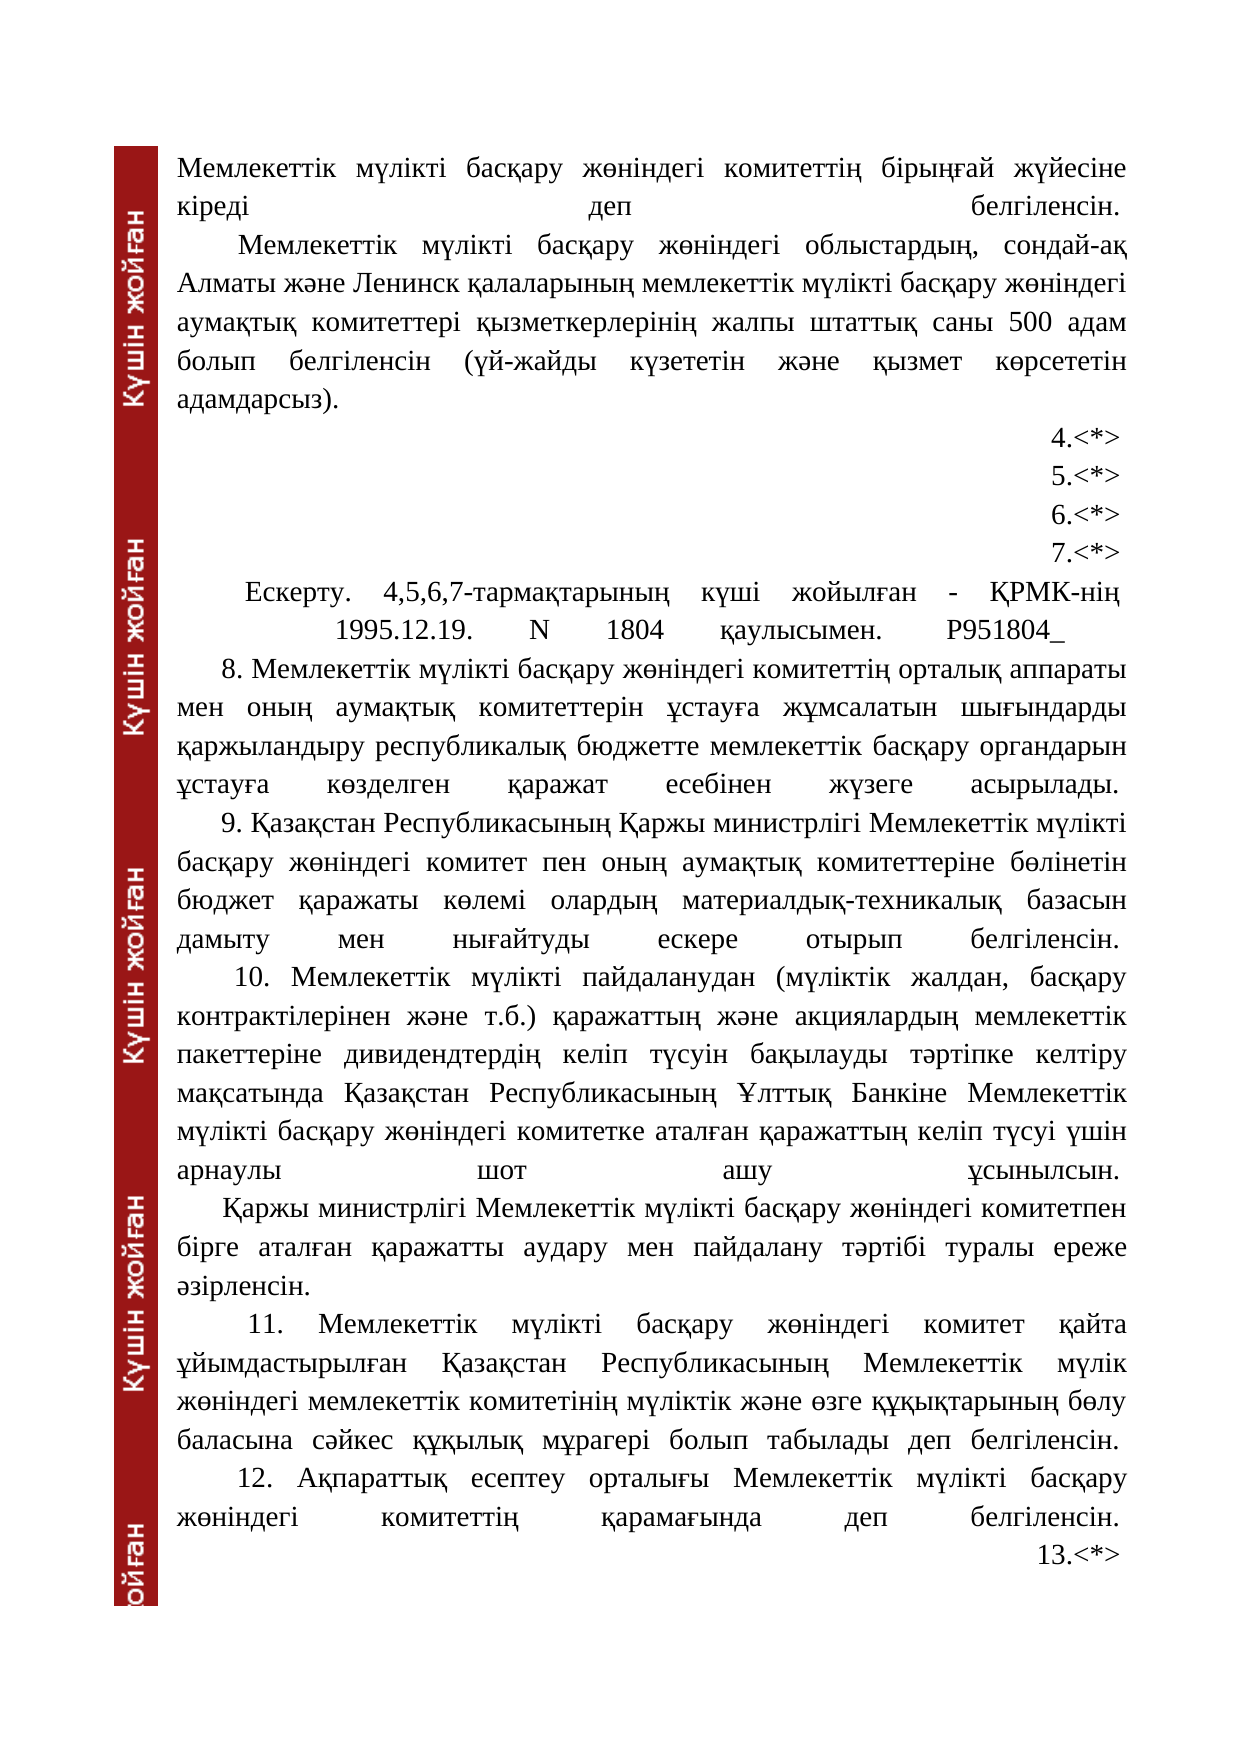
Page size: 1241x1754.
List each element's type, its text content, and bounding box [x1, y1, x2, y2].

picture [114, 1571, 158, 1606]
picture [114, 146, 158, 150]
